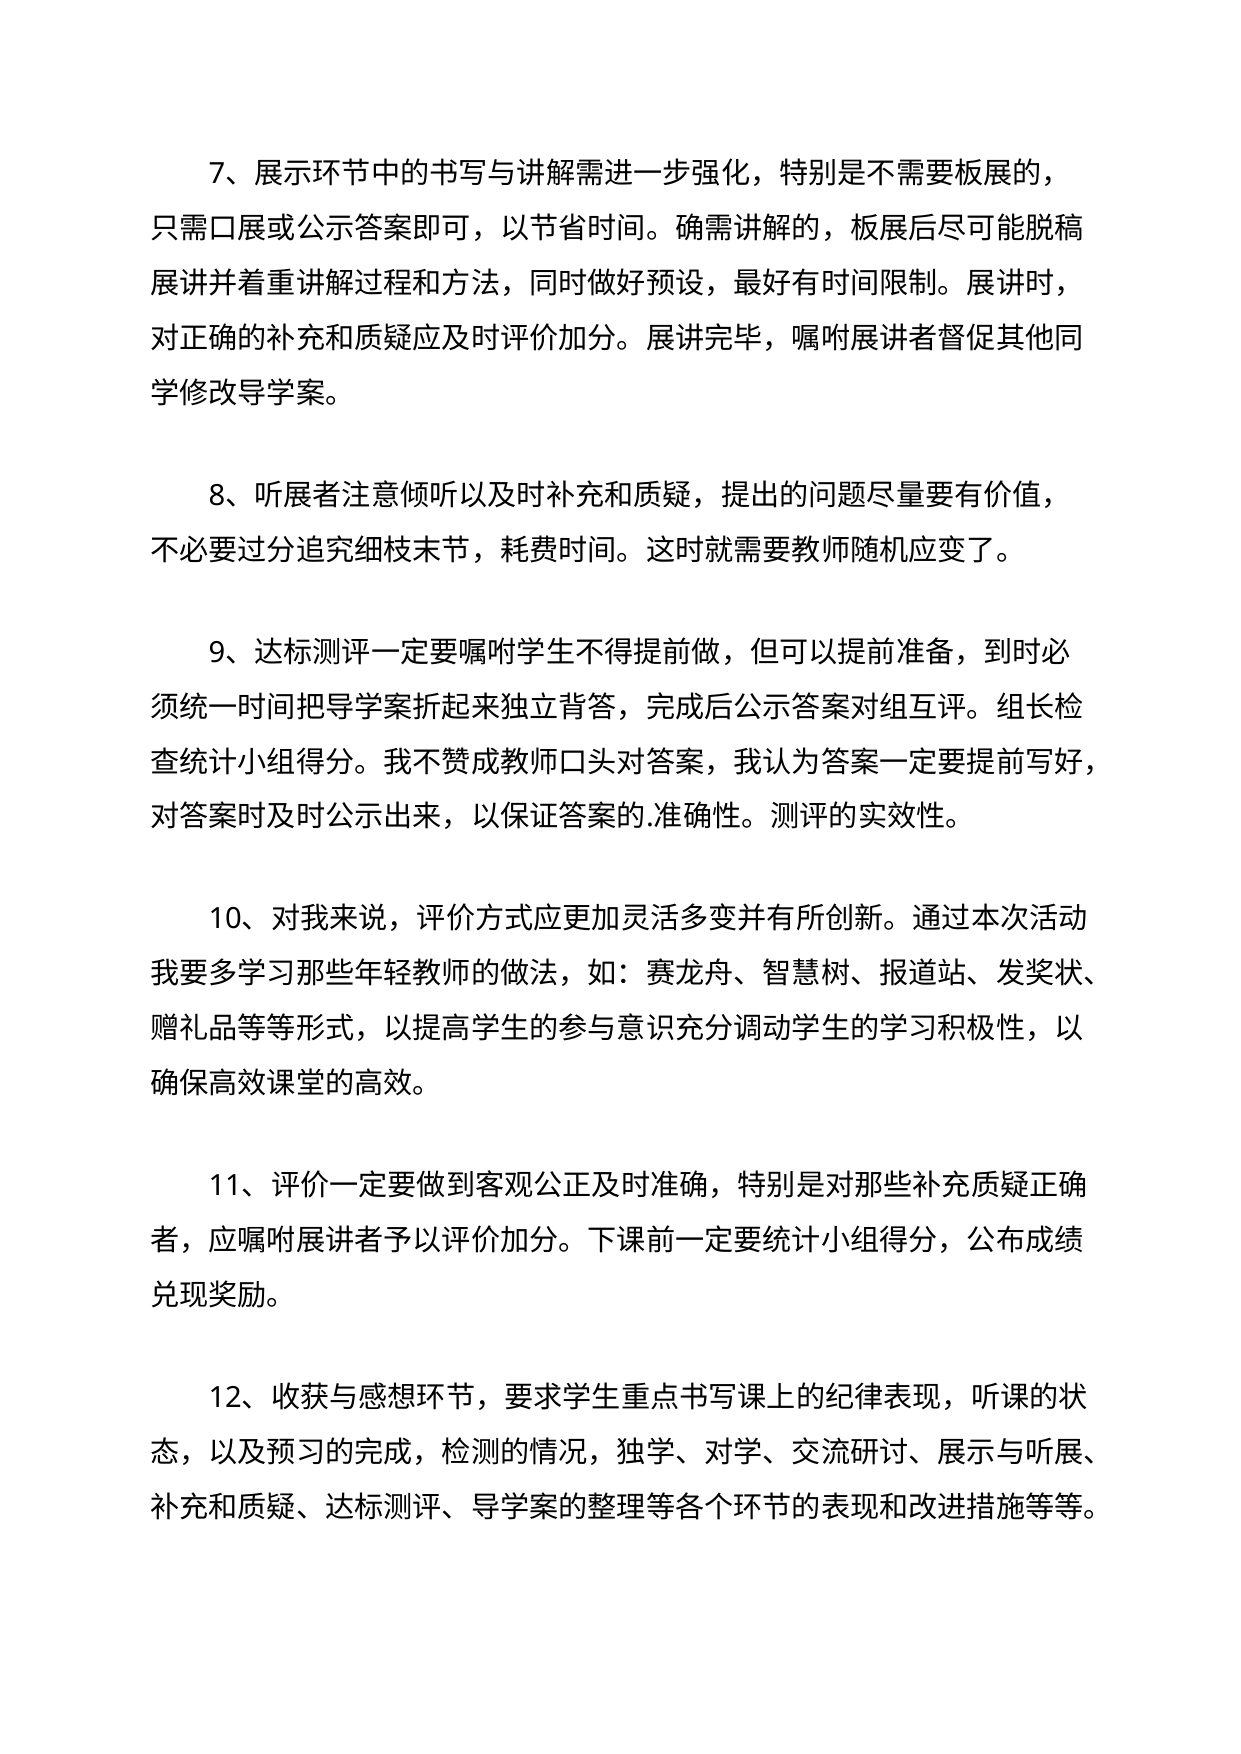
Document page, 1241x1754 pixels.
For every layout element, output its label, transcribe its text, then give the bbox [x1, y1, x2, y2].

text 10、对我来说，评价方式应更加灵活多变并有所创新。通过本次活动我要多学习那些年轻教师的做法，如：赛龙舟、智慧树、报道站、发奖状、赠礼品等等形式，以提高学生的参与意识充分调动学生的学习积极性，以确保高效课堂的高效。 [150, 895, 1090, 1102]
text 11、评价一定要做到客观公正及时准确，特别是对那些补充质疑正确者，应嘱咐展讲者予以评价加分。下课前一定要统计小组得分，公布成绩兑现奖励。 [150, 1162, 1090, 1314]
text 9、达标测评一定要嘱咐学生不得提前做，但可以提前准备，到时必须统一时间把导学案折起来独立背答，完成后公示答案对组互评。组长检查统计小组得分。我不赞成教师口头对答案，我认为答案一定要提前写好，对答案时及时公示出来，以保证答案的.准确性。测评的实效性。 [150, 628, 1090, 835]
text 7、展示环节中的书写与讲解需进一步强化，特别是不需要板展的，只需口展或公示答案即可，以节省时间。确需讲解的，板展后尽可能脱稿展讲并着重讲解过程和方法，同时做好预设，最好有时间限制。展讲时，对正确的补充和质疑应及时评价加分。展讲完毕，嘱咐展讲者督促其他同学修改导学案。 [150, 150, 1090, 412]
text 8、听展者注意倾听以及时补充和质疑，提出的问题尽量要有价值，不必要过分追究细枝末节，耗费时间。这时就需要教师随机应变了。 [150, 471, 1090, 569]
text 12、收获与感想环节，要求学生重点书写课上的纪律表现，听课的状态，以及预习的完成，检测的情况，独学、对学、交流研讨、展示与听展、补充和质疑、达标测评、导学案的整理等各个环节的表现和改进措施等等。 [150, 1373, 1090, 1525]
